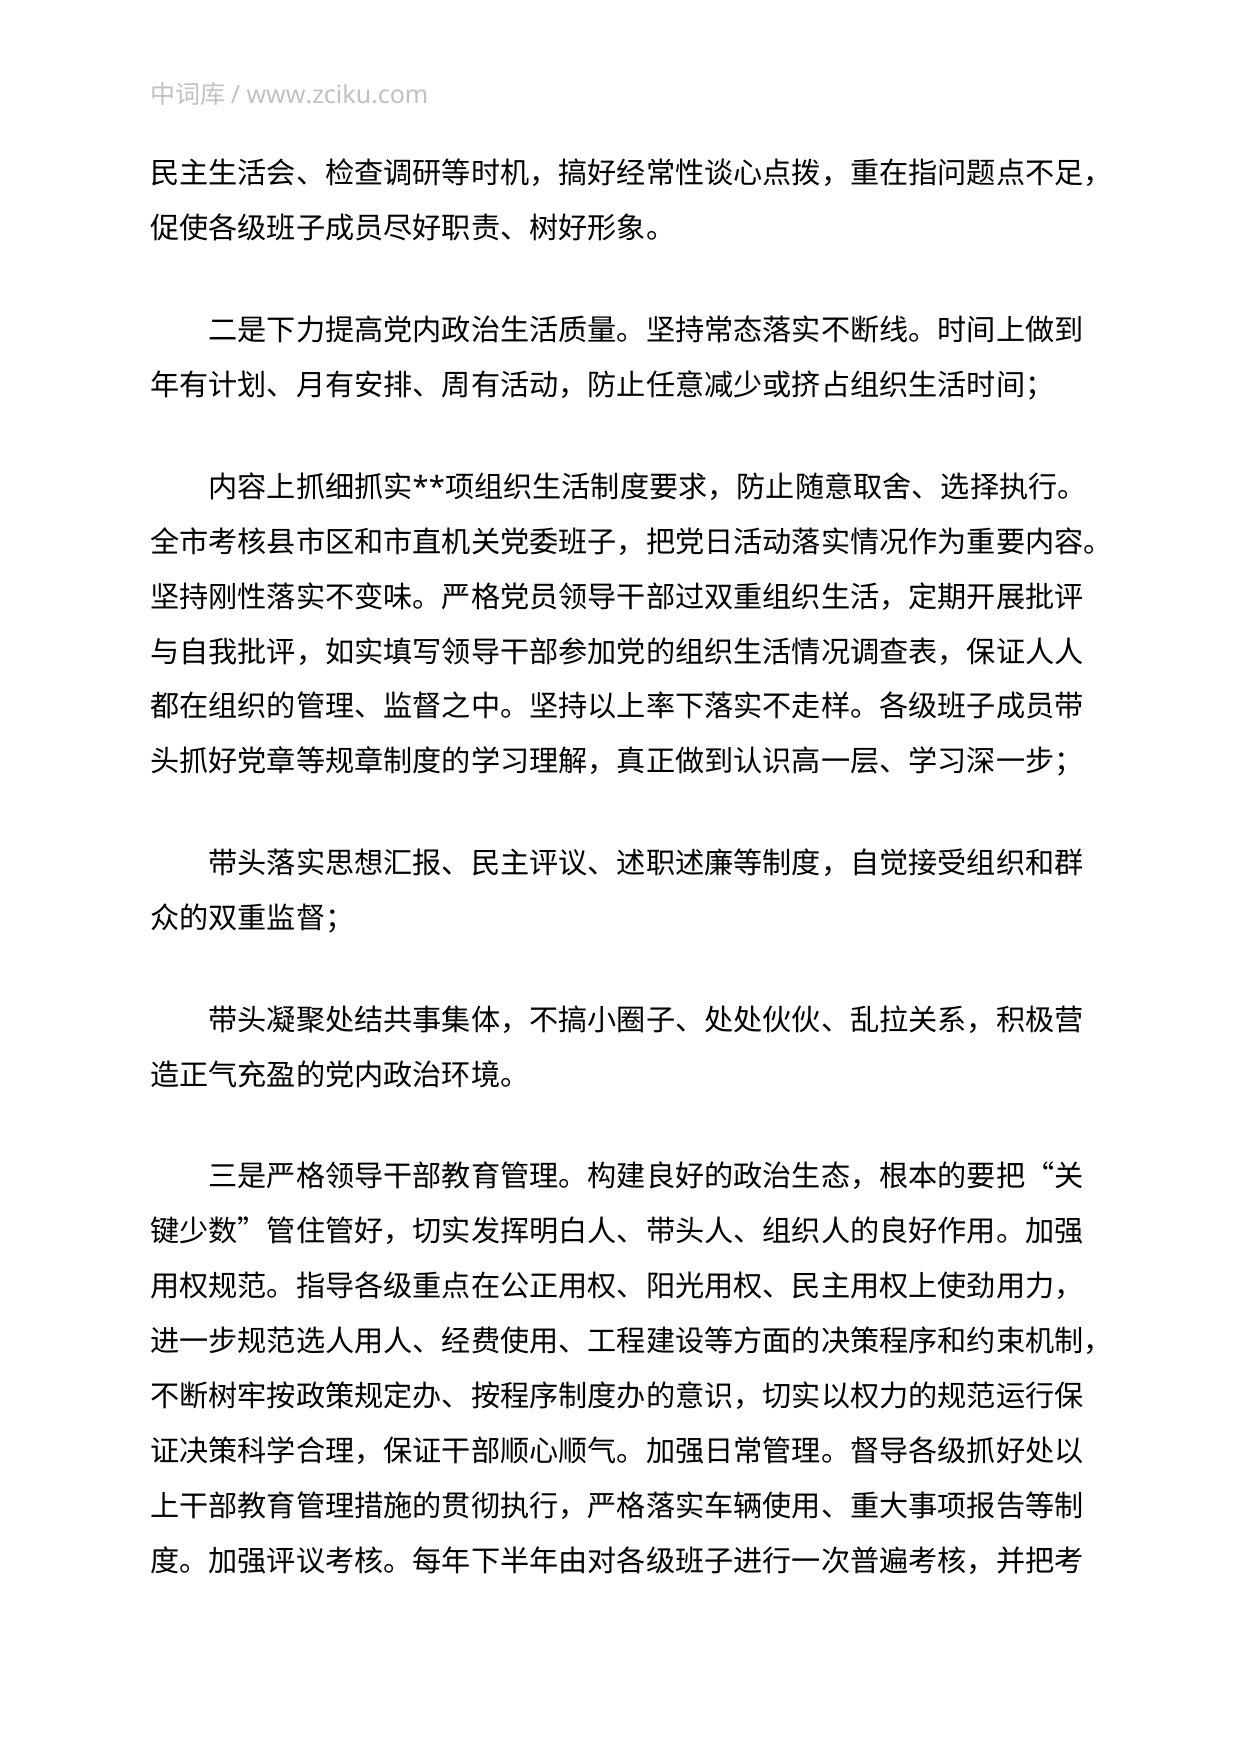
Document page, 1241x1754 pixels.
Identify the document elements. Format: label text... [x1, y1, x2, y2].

text 带头落实思想汇报、民主评议、述职述廉等制度，自觉接受组织和群众的双重监督； [150, 840, 1090, 937]
text 二是下力提高党内政治生活质量。坚持常态落实不断线。时间上做到年有计划、月有安排、周有活动，防止任意减少或挤占组织生活时间； [150, 307, 1090, 404]
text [150, 150, 1090, 247]
text 带头凝聚处结共事集体，不搞小圈子、处处伙伙、乱拉关系，积极营造正气充盈的党内政治环境。 [150, 996, 1090, 1093]
text 内容上抓细抓实**项组织生活制度要求，防止随意取舍、选择执行。全市考核县市区和市直机关党委班子，把党日活动落实情况作为重要内容。坚持刚性落实不变味。严格党员领导干部过双重组织生活，定期开展批评与自我批评，如实填写领导干部参加党的组织生活情况调查表，保证人人都在组织的管理、监督之中。坚持以上率下落实不走样。各级班子成员带头抓好党章等规章制度的学习理解，真正做到认识高一层、学习深一步； [150, 463, 1090, 780]
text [150, 1153, 1090, 1579]
